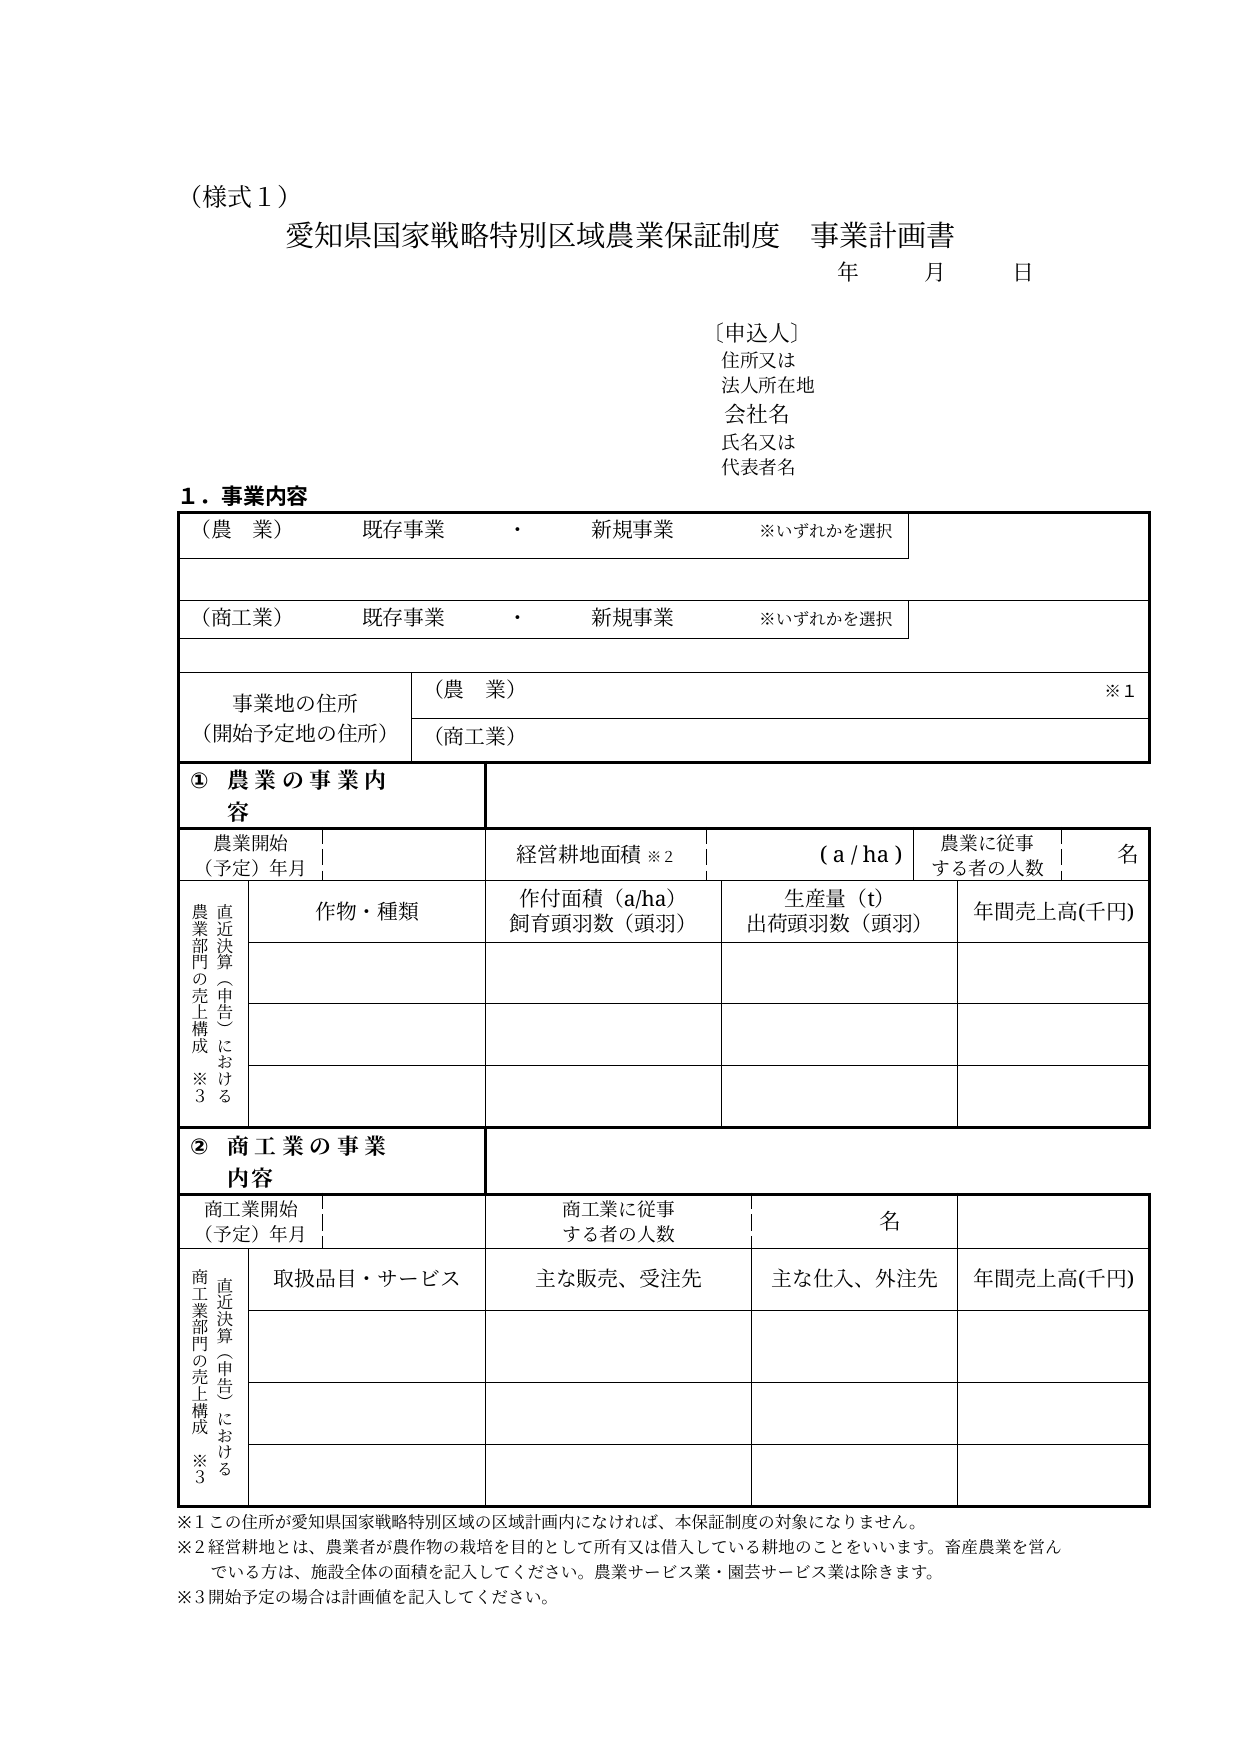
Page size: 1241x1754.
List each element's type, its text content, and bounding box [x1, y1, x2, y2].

table_cell [249, 943, 485, 1003]
table_cell [249, 1311, 485, 1382]
table_header （農 業） 既存事業 ・ 新規事業 ※いずれかを選択 [180, 514, 908, 558]
table_cell 経営耕地面積 ※２ [486, 830, 707, 880]
text ※１この住所が愛知県国家戦略特別区域の区域計画内になければ、本保証制度の対象になりません。 [177, 1508, 1063, 1533]
text 法人所在地 [177, 373, 1034, 398]
table_cell 取扱品目・サービス [249, 1249, 485, 1309]
table_cell [958, 1311, 1148, 1382]
table_cell [958, 943, 1148, 1003]
table_cell 名 [751, 1196, 957, 1248]
text 氏名又は [177, 429, 1034, 454]
table_cell [752, 1445, 957, 1505]
table_cell [323, 1196, 485, 1248]
table_cell [958, 1196, 1148, 1248]
table_cell [752, 1383, 957, 1444]
table_cell [722, 1004, 957, 1065]
table_header [908, 514, 1148, 600]
table_cell [486, 943, 721, 1003]
table_cell [487, 764, 1150, 827]
table_cell 生産量（t） 出荷頭羽数（頭羽） [722, 881, 957, 942]
table_cell （農 業） ※１ [412, 673, 1148, 718]
table_cell [908, 601, 1148, 672]
table_cell 事業地の住所 （開始予定地の住所） [180, 673, 411, 761]
table_cell 作付面積（a/ha） 飼育頭羽数（頭羽） [486, 881, 721, 942]
table_cell 年間売上高(千円) [958, 1249, 1148, 1309]
text 年 月 日 [177, 255, 1034, 286]
table_cell 農業開始 （予定）年月 [180, 830, 323, 880]
table_cell 商工業開始 （予定）年月 [180, 1196, 323, 1248]
table_cell [249, 1383, 485, 1444]
table_cell [486, 1311, 751, 1382]
table_cell 直近決算（申告）における 農業部門の売上構成 ※３ [180, 881, 248, 1126]
table_cell [180, 639, 908, 672]
table_cell [486, 1445, 751, 1505]
text （様式１） [177, 177, 1063, 213]
table_cell [249, 1445, 485, 1505]
table_cell [249, 1066, 485, 1126]
table_cell [487, 1129, 1150, 1192]
text 愛知県国家戦略特別区域農業保証制度 事業計画書 [177, 213, 1063, 255]
table_cell [752, 1311, 957, 1382]
table_cell 農業に従事 する者の人数 [914, 830, 1061, 880]
text 〔申込人〕 [177, 316, 1034, 348]
table_cell [958, 1066, 1148, 1126]
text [177, 1583, 1063, 1608]
text ※２経営耕地とは、農業者が農作物の栽培を目的として所有又は借入している耕地のことをいいます。畜産農業を営んでいる方は、施設全体の面積を記入してください。農業サービス業・園芸サービス業は除きます。 [177, 1533, 1063, 1583]
table_cell （商工業） [412, 719, 1148, 761]
table_cell 作物・種類 [249, 881, 485, 942]
table_cell （商工業） 既存事業 ・ 新規事業 ※いずれかを選択 [180, 601, 908, 638]
table_cell [958, 1383, 1148, 1444]
table_cell [323, 830, 485, 880]
table_cell [180, 559, 908, 600]
table_cell [958, 1445, 1148, 1505]
table_cell [958, 1004, 1148, 1065]
table_cell 農業の事業内容 [180, 764, 484, 827]
text 住所又は [177, 348, 1034, 373]
table_cell [486, 1004, 721, 1065]
table_cell 主な販売、受注先 [486, 1249, 751, 1309]
table_cell 商工業の事業内容 [180, 1129, 484, 1192]
table_cell 年間売上高(千円) [958, 881, 1148, 942]
table_cell 商工業に従事 する者の人数 [486, 1196, 751, 1248]
text 会社名 [177, 398, 1034, 429]
table_cell [486, 1383, 751, 1444]
table_cell 主な仕入、外注先 [752, 1249, 957, 1309]
table_cell 名 [1061, 830, 1148, 880]
table_cell [486, 1066, 721, 1126]
table_cell ( a / ha ) [707, 830, 913, 880]
table_cell 直近決算（申告）における 商工業部門の売上構成 ※３ [180, 1249, 248, 1505]
table_cell [249, 1004, 485, 1065]
text １．事業内容 [177, 479, 1063, 511]
table_cell [722, 943, 957, 1003]
text 代表者名 [177, 454, 1034, 479]
table_cell [722, 1066, 957, 1126]
